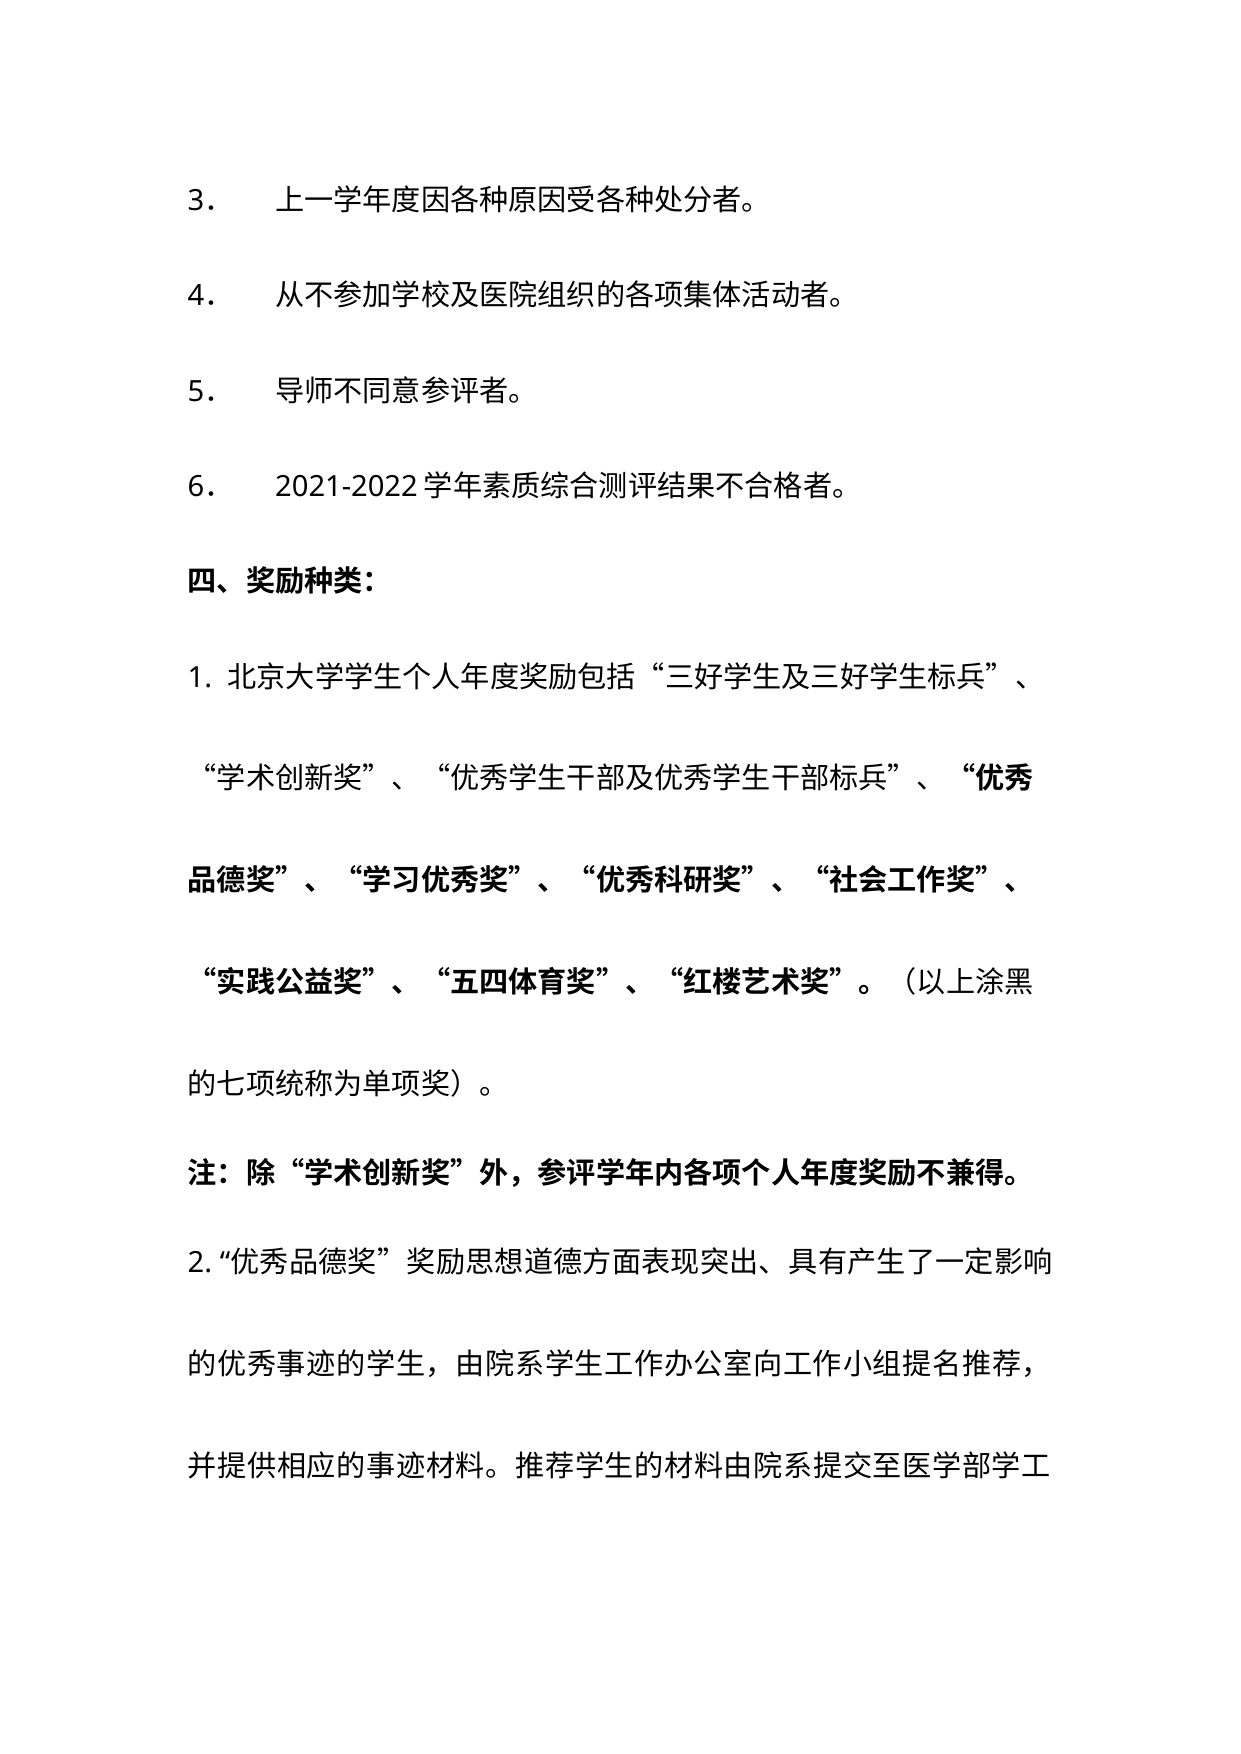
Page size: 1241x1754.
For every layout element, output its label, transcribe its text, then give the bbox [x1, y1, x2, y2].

list 从不参加学校及医院组织的各项集体活动者。 [187, 259, 1053, 327]
list 导师不同意参评者。 [187, 354, 1053, 422]
text 注：除“学术创新奖”外，参评学年内各项个人年度奖励不兼得。 [187, 1137, 1053, 1205]
list 2021-2022学年素质综合测评结果不合格者。 [187, 450, 1053, 518]
list 上一学年度因各种原因受各种处分者。 [187, 164, 1053, 232]
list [187, 1226, 1053, 1498]
text 1. 北京大学学生个人年度奖励包括“三好学生及三好学生标兵”、“学术创新奖”、“优秀学生干部及优秀学生干部标兵”、“优秀品德奖”、“学习优秀奖”、“优秀科研奖”、“社会工作奖”、“实践公益奖”、“五四体育奖”、“红楼艺术奖”。（以上涂黑的七项统称为单项奖）。 [187, 640, 1053, 1116]
text 四、奖励种类： [187, 545, 1053, 613]
